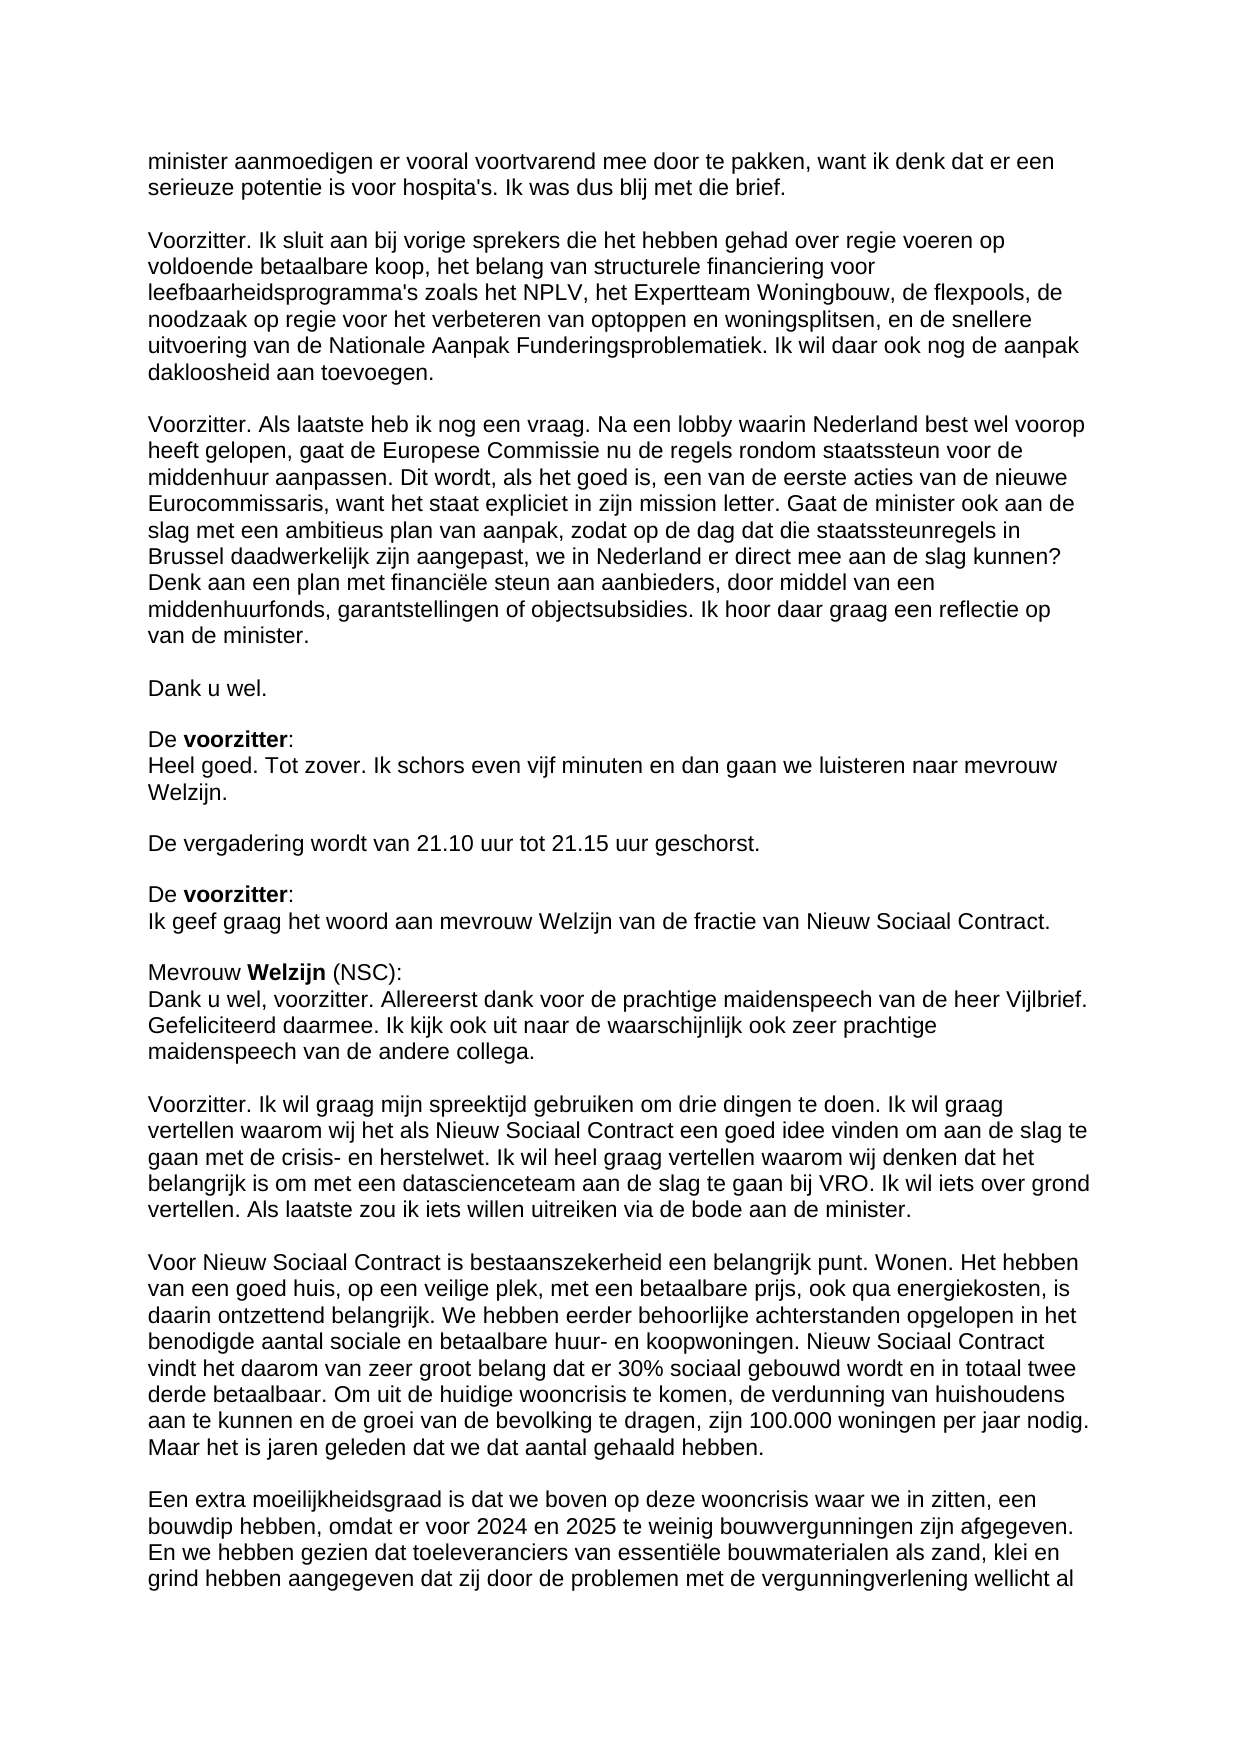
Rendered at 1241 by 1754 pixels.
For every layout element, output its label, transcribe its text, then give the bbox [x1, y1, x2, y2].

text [148, 148, 1093, 701]
text De vergadering wordt van 21.10 uur tot 21.15 uur geschorst. [148, 830, 1093, 856]
text De voorzitter: Ik geef graag het woord aan mevrouw Welzijn van de fractie van Nieuw Sociaal Contract. [148, 881, 1093, 934]
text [148, 959, 1093, 1592]
text De voorzitter: Heel goed. Tot zover. Ik schors even vijf minuten en dan gaan we luisteren naar mevrouw Welzijn. [148, 726, 1093, 805]
